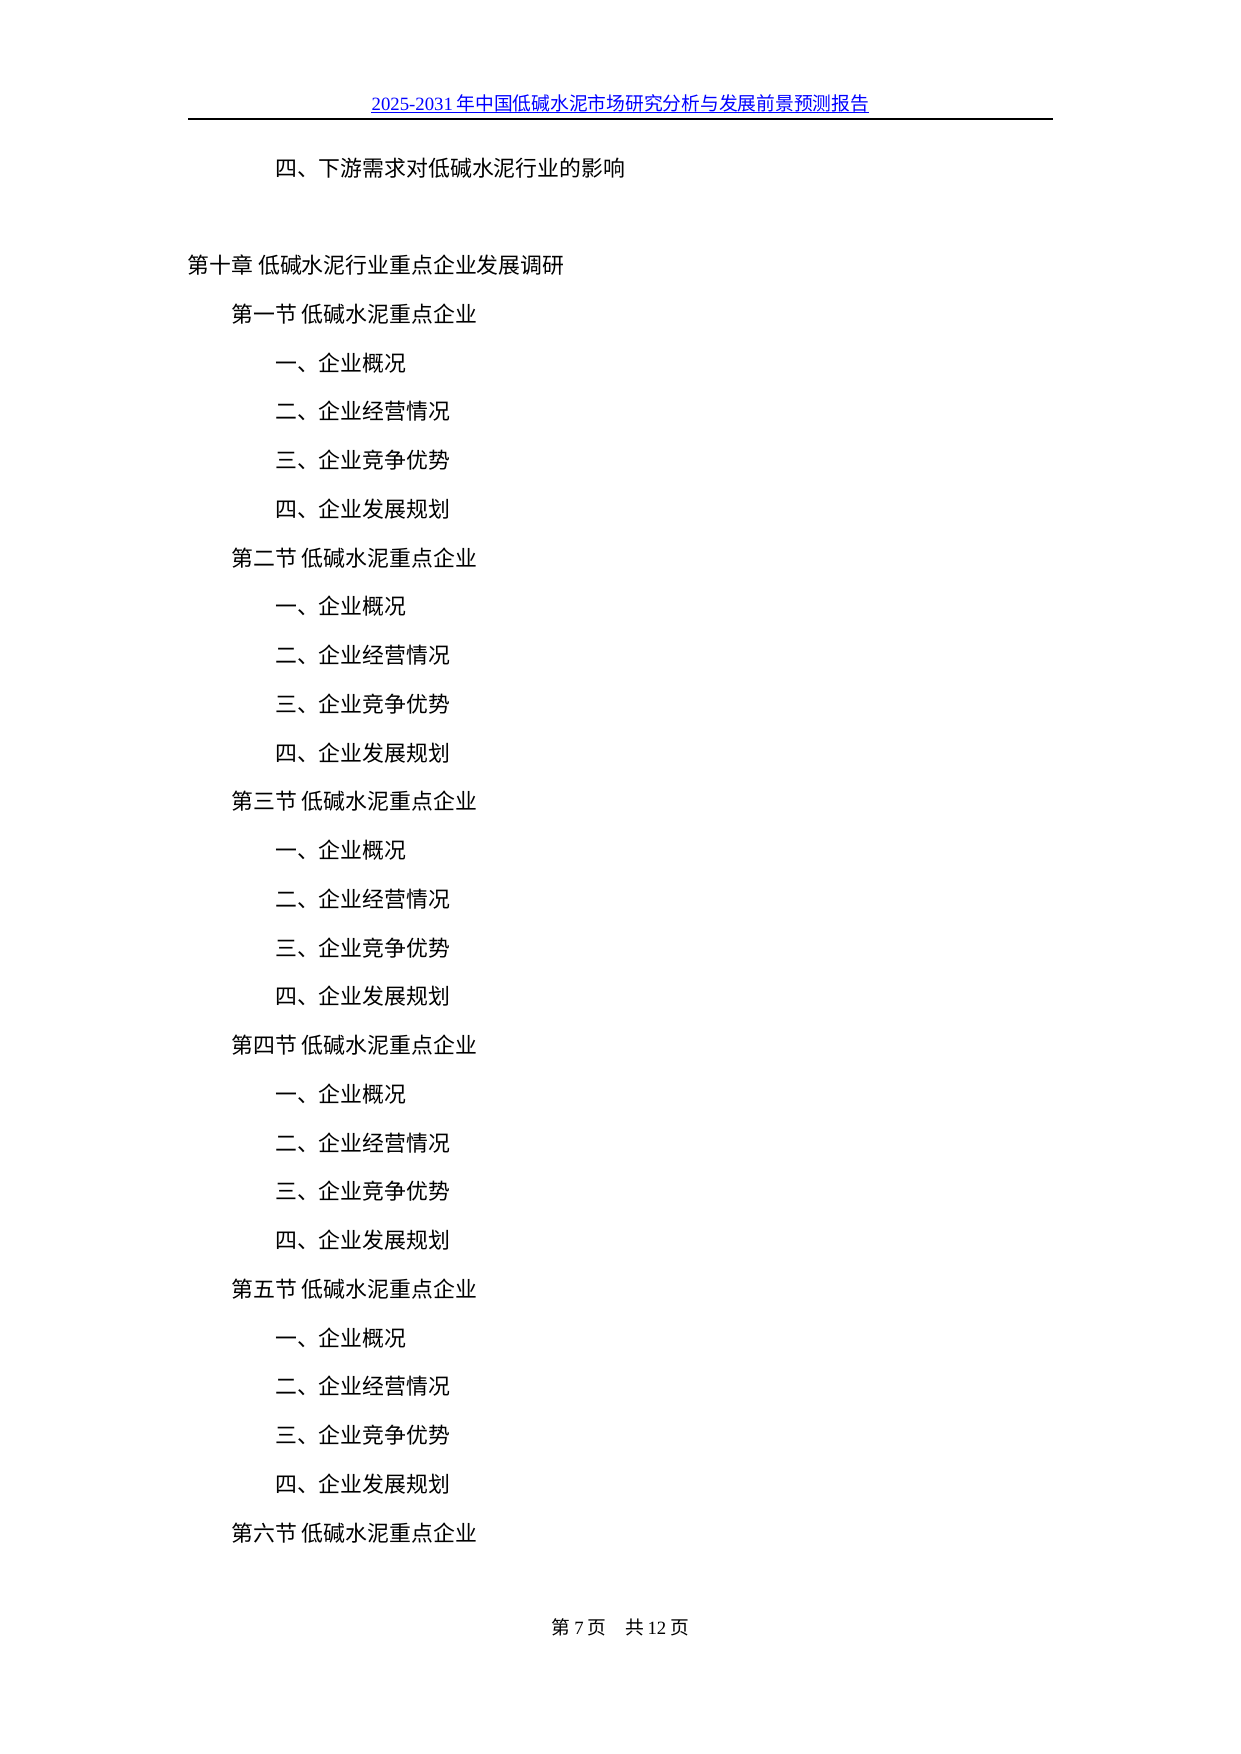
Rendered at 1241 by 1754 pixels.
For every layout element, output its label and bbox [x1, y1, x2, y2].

text [187, 150, 1053, 1548]
